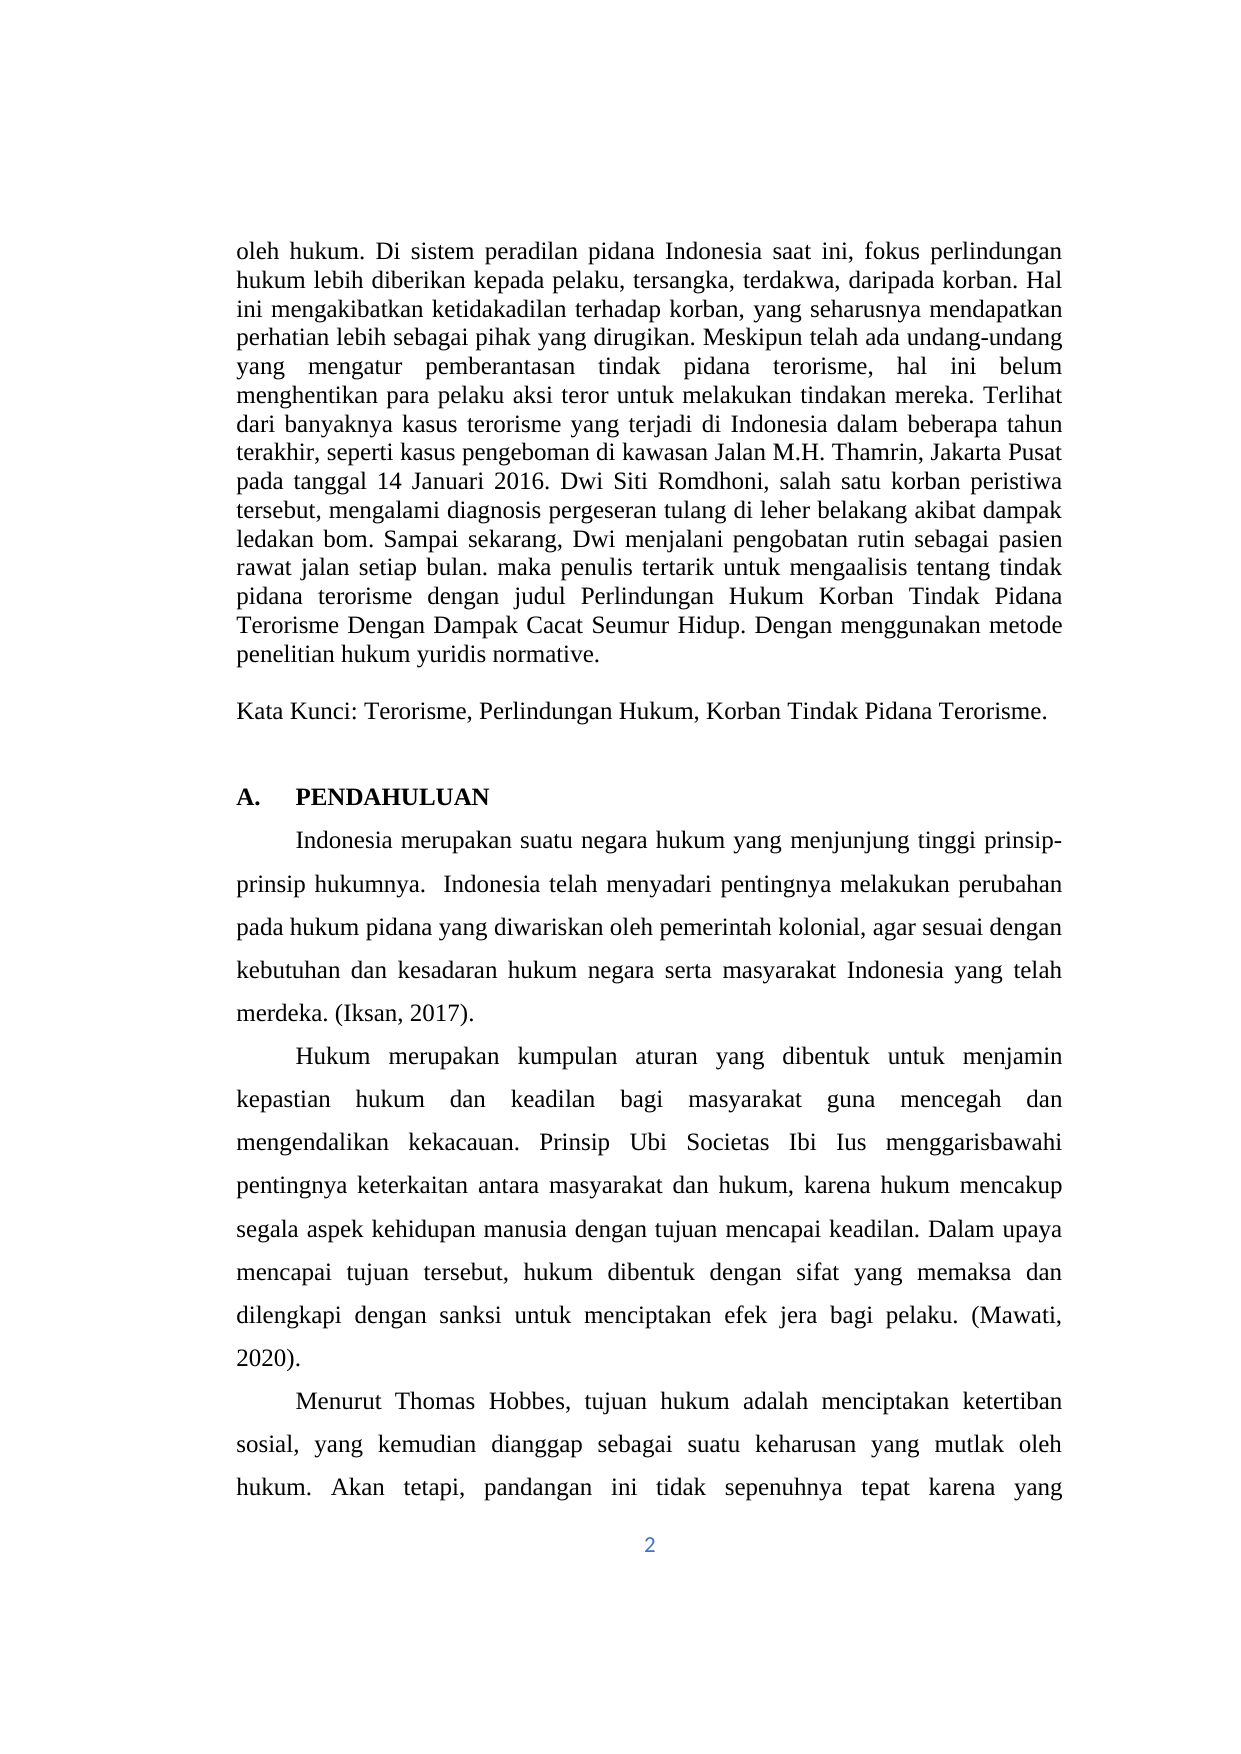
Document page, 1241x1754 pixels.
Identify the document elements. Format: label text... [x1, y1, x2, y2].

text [236, 236, 1063, 667]
subtitle PENDAHULUAN [236, 782, 1063, 811]
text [236, 1386, 1063, 1501]
text Kata Kunci: Terorisme, Perlindungan Hukum, Korban Tindak Pidana Terorisme. [236, 696, 1063, 725]
text Hukum merupakan kumpulan aturan yang dibentuk untuk menjamin kepastian hukum dan keadilan bagi masyarakat guna mencegah dan mengendalikan kekacauan. Prinsip Ubi Societas Ibi Ius menggarisbawahi pentingnya keterkaitan antara masyarakat dan hukum, karena hukum mencakup segala aspek kehidupan manusia dengan tujuan mencapai keadilan. Dalam upaya mencapai tujuan tersebut, hukum dibentuk dengan sifat yang memaksa dan dilengkapi dengan sanksi untuk menciptakan efek jera bagi pelaku. (Mawati, 2020). [236, 1041, 1063, 1372]
text Indonesia merupakan suatu negara hukum yang menjunjung tinggi prinsip-prinsip hukumnya. Indonesia telah menyadari pentingnya melakukan perubahan pada hukum pidana yang diwariskan oleh pemerintah kolonial, agar sesuai dengan kebutuhan dan kesadaran hukum negara serta masyarakat Indonesia yang telah merdeka. (Iksan, 2017). [236, 826, 1063, 1027]
